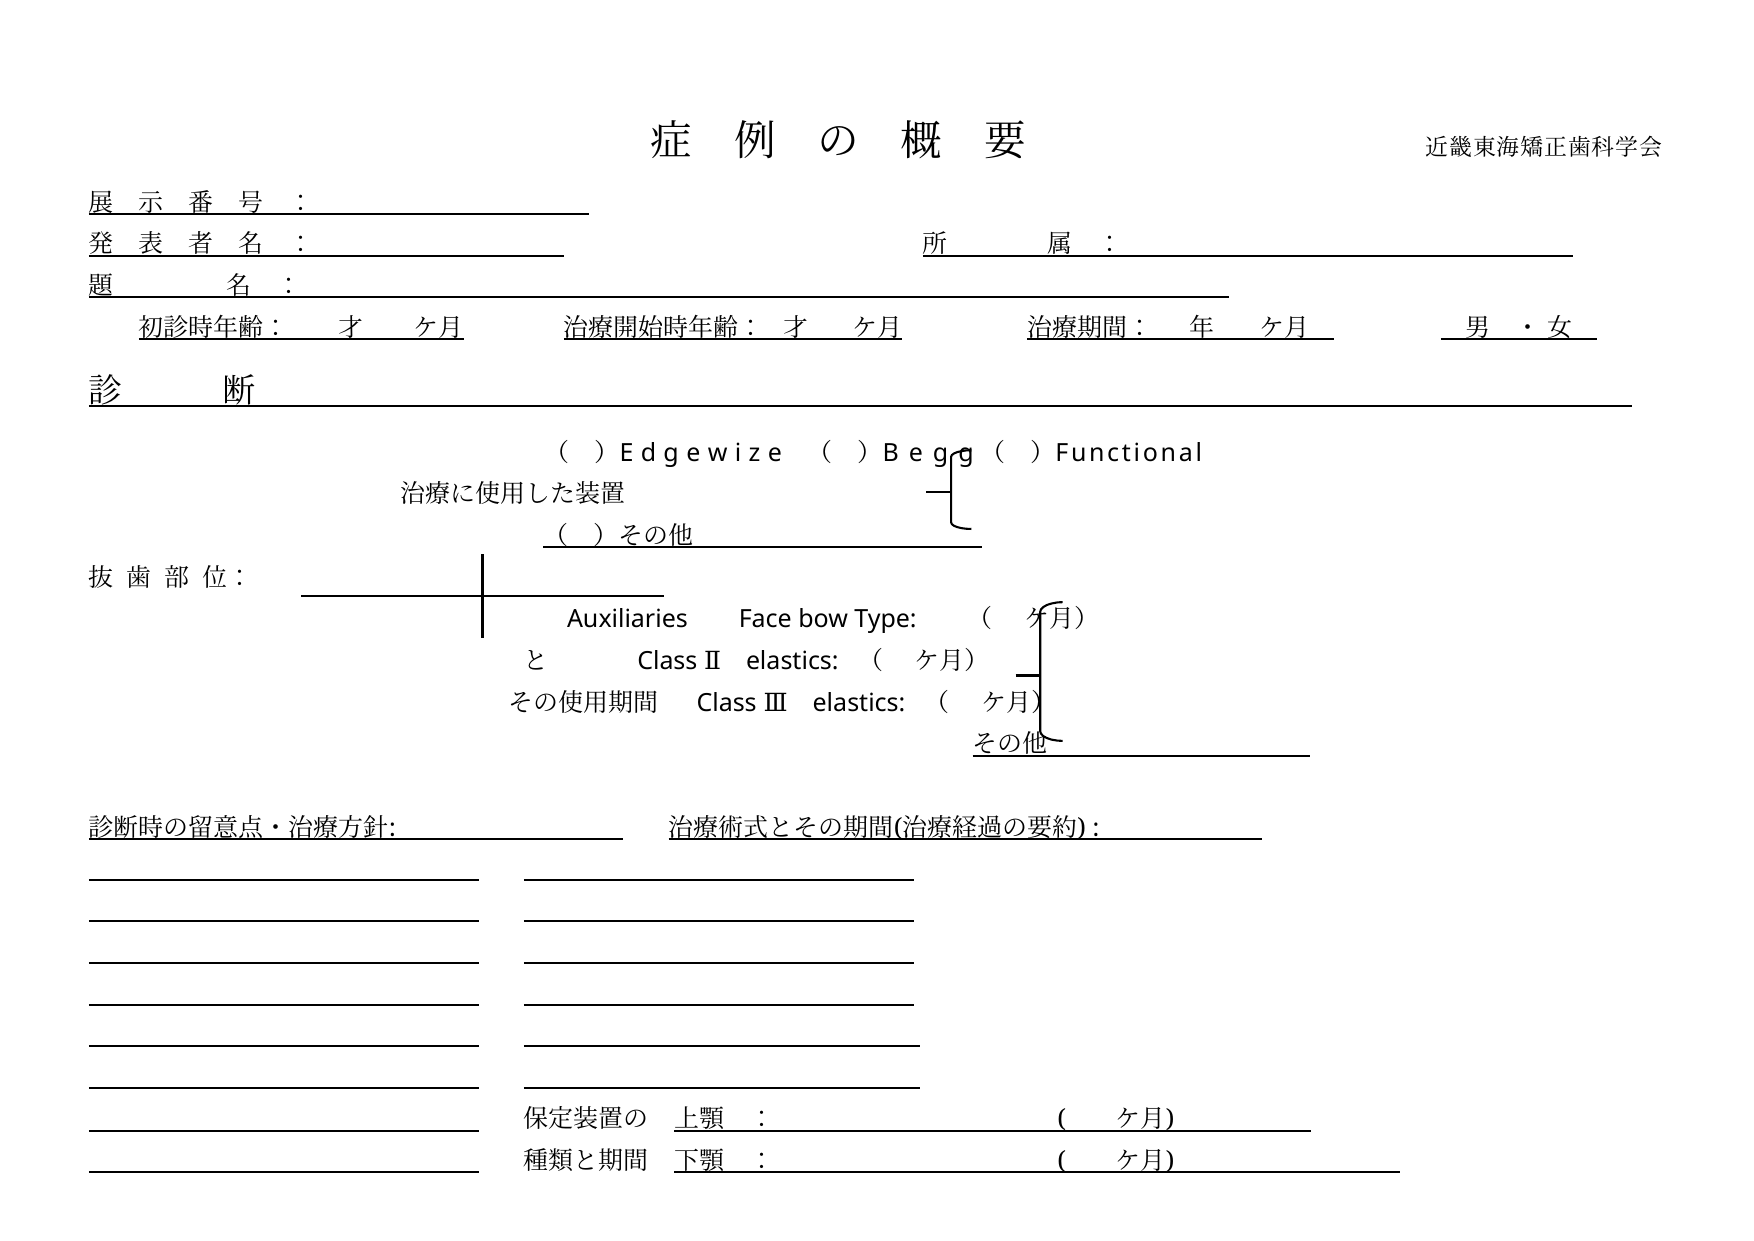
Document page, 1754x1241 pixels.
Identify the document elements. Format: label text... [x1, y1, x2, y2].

text 題 名 ： [89, 263, 1665, 304]
text 種類と期間 下顎 ： ( ケ月) [89, 1138, 1665, 1179]
text 診断時の留意点・治療方針: 治療術式とその期間(治療経過の要約) : [89, 804, 1665, 846]
text 診 断 [89, 346, 1665, 429]
text 保定装置の 上顎 ： ( ケ月) [89, 1096, 1665, 1138]
text Auxiliaries Face bow Type: （ ケ月） [89, 596, 1665, 638]
text その他 [89, 721, 1665, 763]
text 治療に使用した装置 [89, 471, 1665, 513]
text 展 示 番 号 ： [89, 179, 1665, 221]
text 発 表 者 名 ： 所 属 ： [89, 221, 1665, 263]
text （ ）Edgewize （ ）Begg （ ）Functional [89, 429, 1665, 471]
text その使用期間 Class Ⅲ elastics: （ ケ月） [89, 679, 1665, 721]
text と Class Ⅱ elastics: （ ケ月） [89, 638, 1665, 679]
text 症 例 の 概 要 近畿東海矯正歯科学会 [89, 96, 1665, 179]
text 抜 歯 部 位： [89, 554, 1665, 596]
text 初診時年齢： 才 ケ月 治療開始時年齢： 才 ケ月 治療期間： 年 ケ月 男 ・ 女 [89, 304, 1665, 346]
text （ ）その他 [89, 513, 1665, 554]
